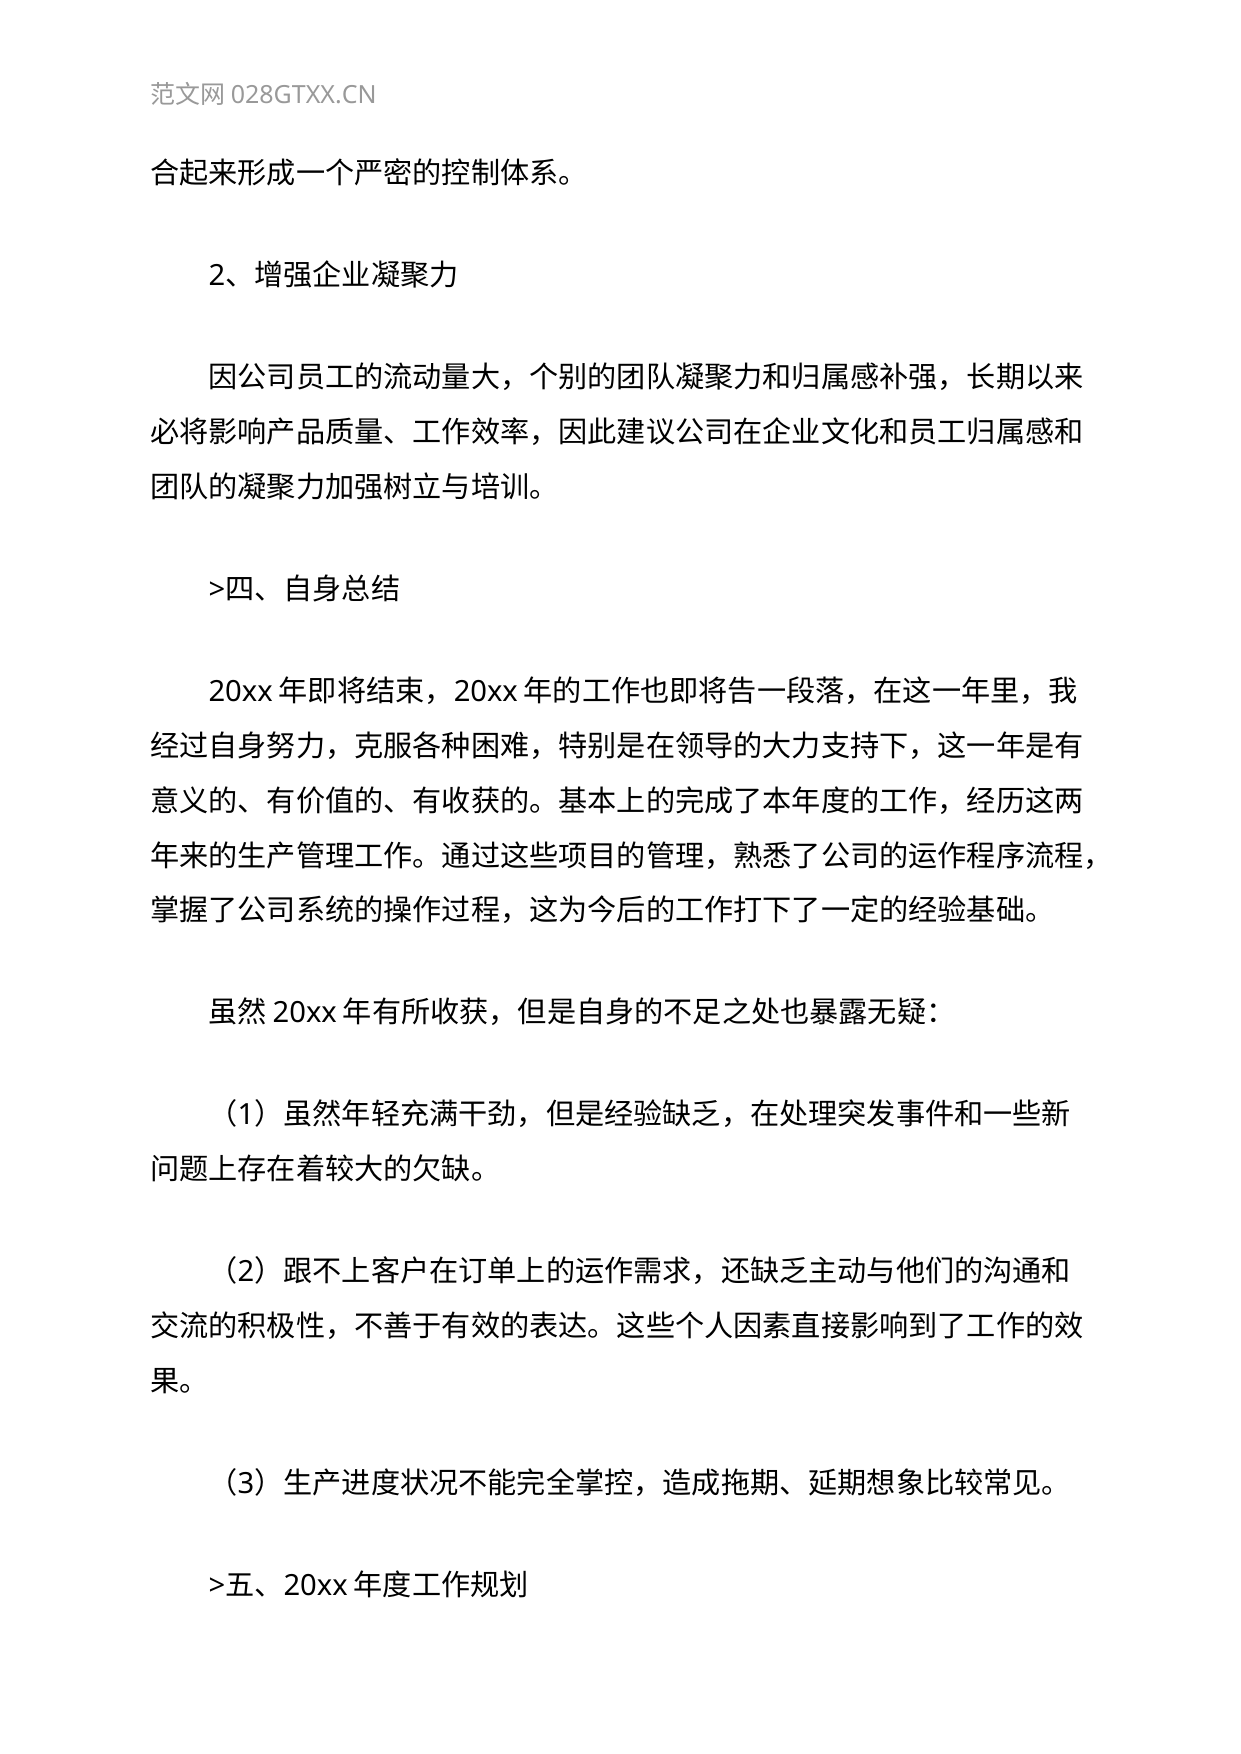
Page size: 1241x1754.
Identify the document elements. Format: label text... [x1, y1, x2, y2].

text >五、20xx年度工作规划 [150, 1561, 1090, 1603]
text 虽然20xx年有所收获，但是自身的不足之处也暴露无疑： [150, 989, 1090, 1031]
text >四、自身总结 [150, 565, 1090, 608]
text 因公司员工的流动量大，个别的团队凝聚力和归属感补强，长期以来必将影响产品质量、工作效率，因此建议公司在企业文化和员工归属感和团队的凝聚力加强树立与培训。 [150, 354, 1090, 506]
text （3）生产进度状况不能完全掌控，造成拖期、延期想象比较常见。 [150, 1459, 1090, 1502]
text 2、增强企业凝聚力 [150, 252, 1090, 294]
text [150, 150, 1090, 192]
text （1）虽然年轻充满干劲，但是经验缺乏，在处理突发事件和一些新问题上存在着较大的欠缺。 [150, 1091, 1090, 1188]
text （2）跟不上客户在订单上的运作需求，还缺乏主动与他们的沟通和交流的积极性，不善于有效的表达。这些个人因素直接影响到了工作的效果。 [150, 1247, 1090, 1400]
text 20xx年即将结束，20xx年的工作也即将告一段落，在这一年里，我经过自身努力，克服各种困难，特别是在领导的大力支持下，这一年是有意义的、有价值的、有收获的。基本上的完成了本年度的工作，经历这两年来的生产管理工作。通过这些项目的管理，熟悉了公司的运作程序流程，掌握了公司系统的操作过程，这为今后的工作打下了一定的经验基础。 [150, 667, 1090, 929]
